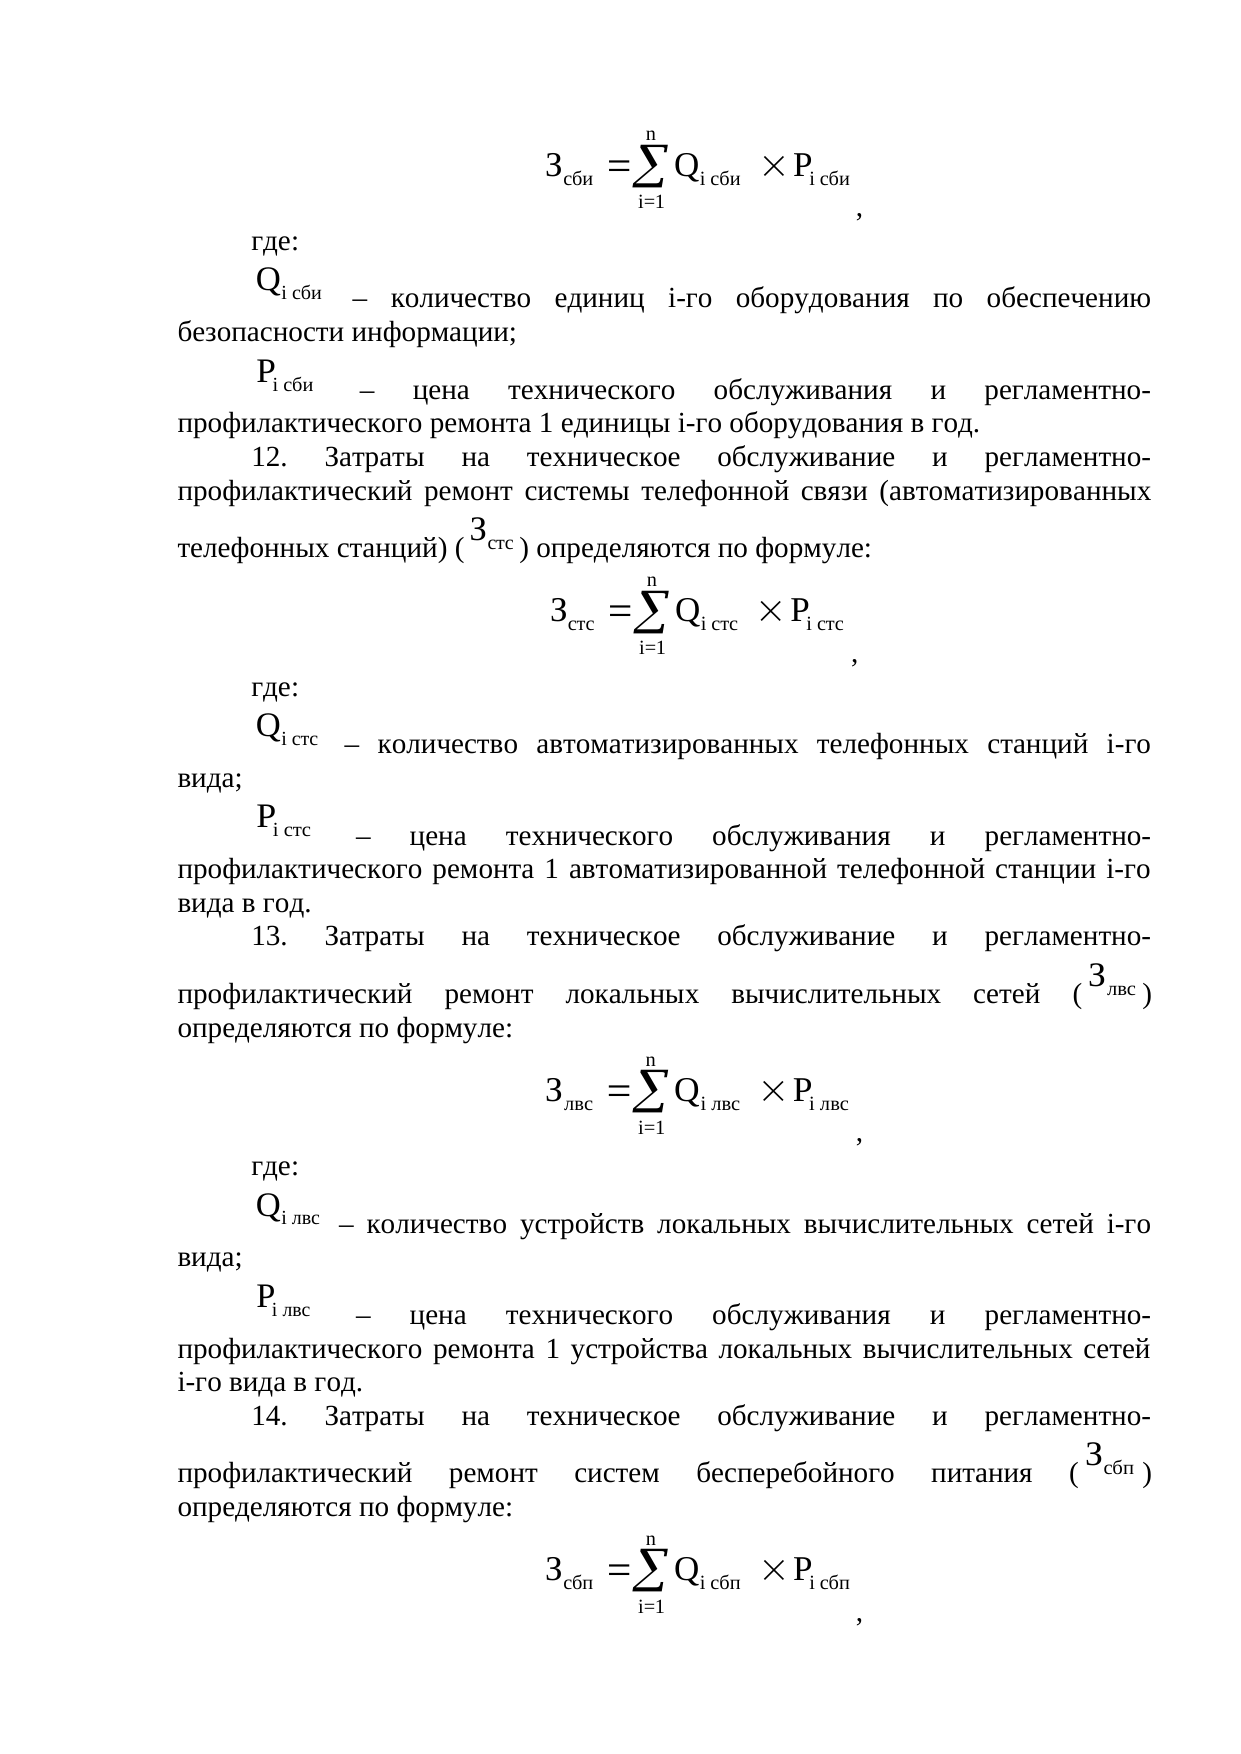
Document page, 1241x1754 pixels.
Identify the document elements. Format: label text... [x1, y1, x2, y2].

text , [177, 564, 1152, 669]
text где: [177, 669, 1152, 702]
text – цена технического обслуживания и регламентно-профилактического ремонта 1 автоматизированной телефонной станции i-го вида в год. [177, 793, 1152, 918]
text , [177, 1523, 1152, 1627]
text 13. Затраты на техническое обслуживание и регламентно-профилактический ремонт локальных вычислительных сетей () определяются по формуле: [177, 918, 1152, 1043]
text где: [177, 223, 1152, 256]
text – количество автоматизированных телефонных станций i-го вида; [177, 702, 1152, 793]
text – количество единиц i-го оборудования по обеспечению безопасности информации; [177, 256, 1152, 348]
text – цена технического обслуживания и регламентно-профилактического ремонта 1 устройства локальных вычислительных сетей i-го вида в год. [177, 1273, 1152, 1398]
text 14. Затраты на техническое обслуживание и регламентно-профилактический ремонт систем бесперебойного питания () определяются по формуле: [177, 1398, 1152, 1523]
text , [177, 118, 1152, 223]
text где: [177, 1148, 1152, 1182]
text – количество устройств локальных вычислительных сетей i-го вида; [177, 1182, 1152, 1273]
text 12. Затраты на техническое обслуживание и регламентно-профилактический ремонт системы телефонной связи (автоматизированных телефонных станций) () определяются по формуле: [177, 439, 1152, 564]
text , [177, 1043, 1152, 1148]
text – цена технического обслуживания и регламентно-профилактического ремонта 1 единицы i-го оборудования в год. [177, 348, 1152, 439]
